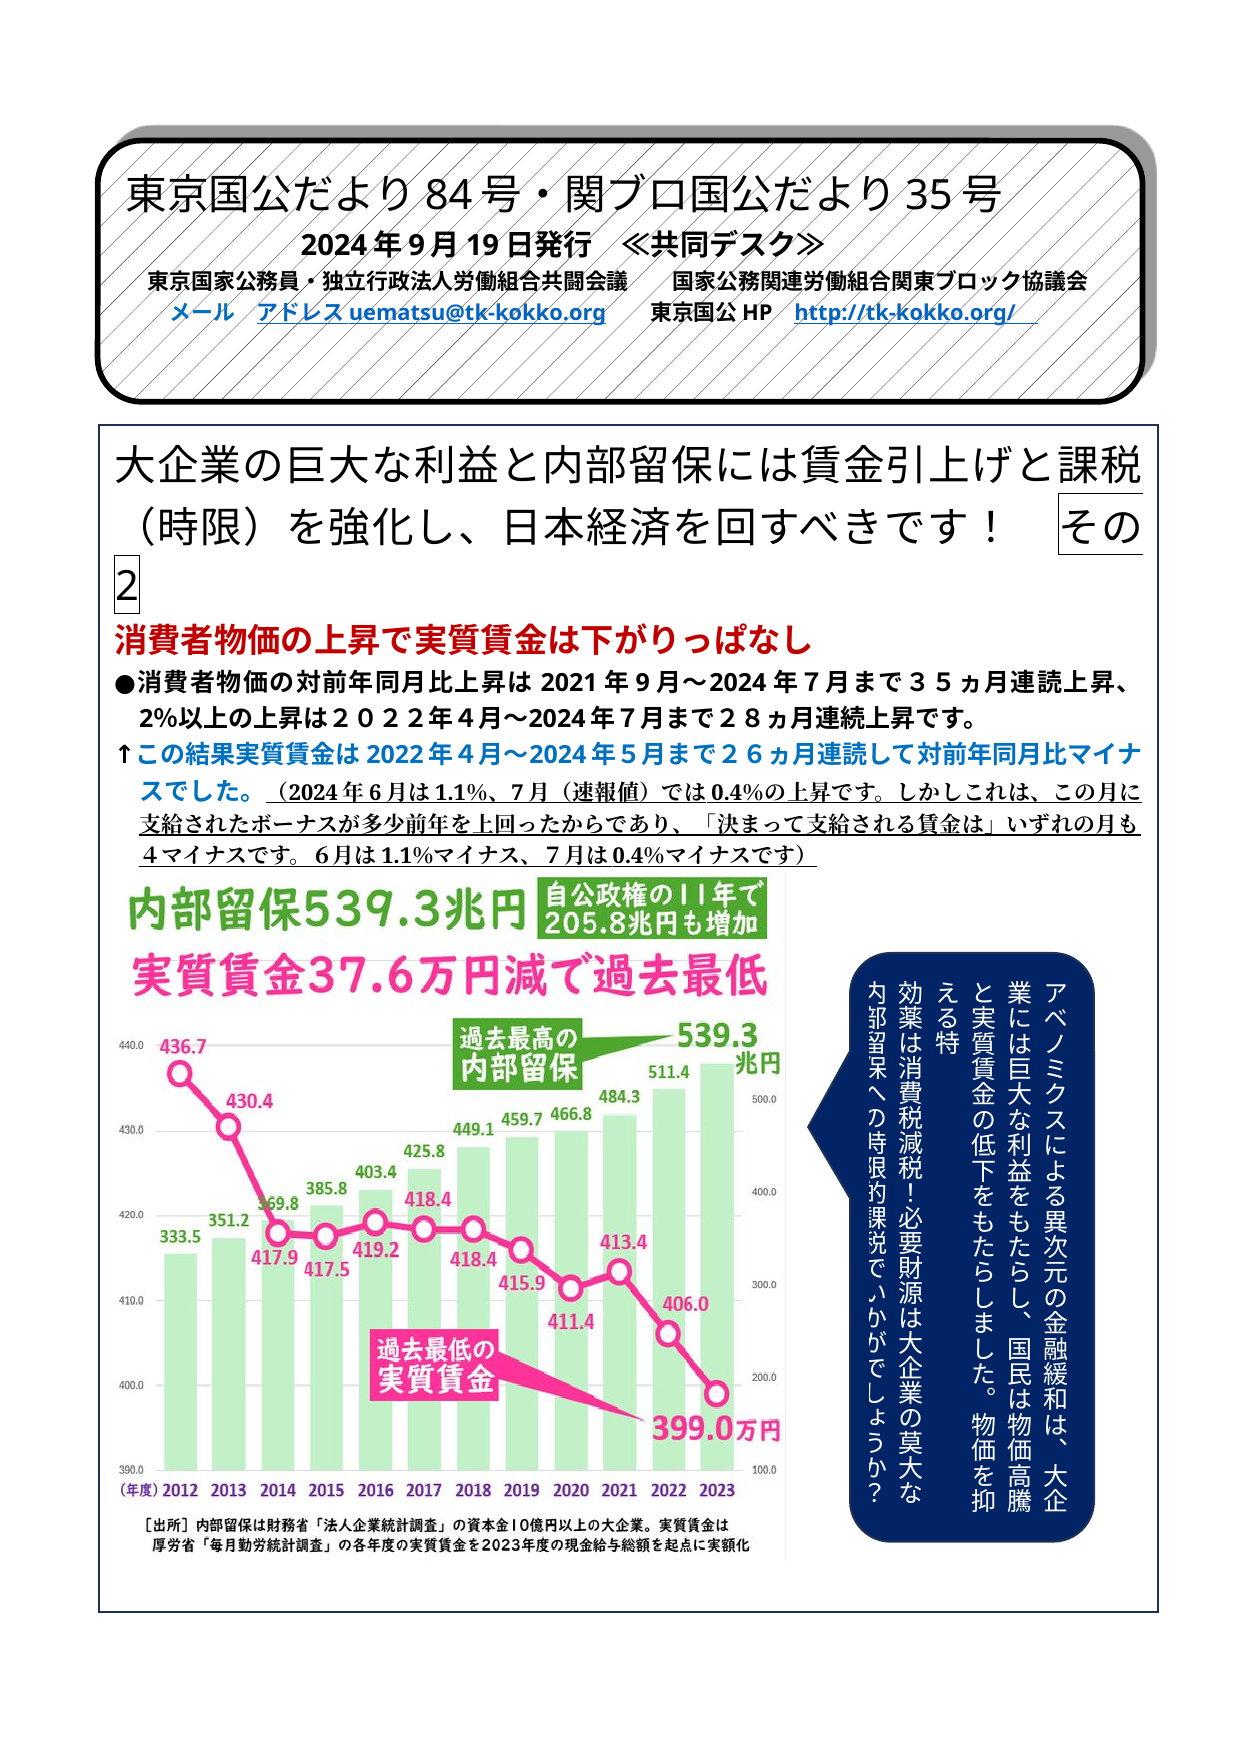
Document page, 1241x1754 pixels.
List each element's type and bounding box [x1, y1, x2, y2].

picture [113, 870, 786, 1561]
